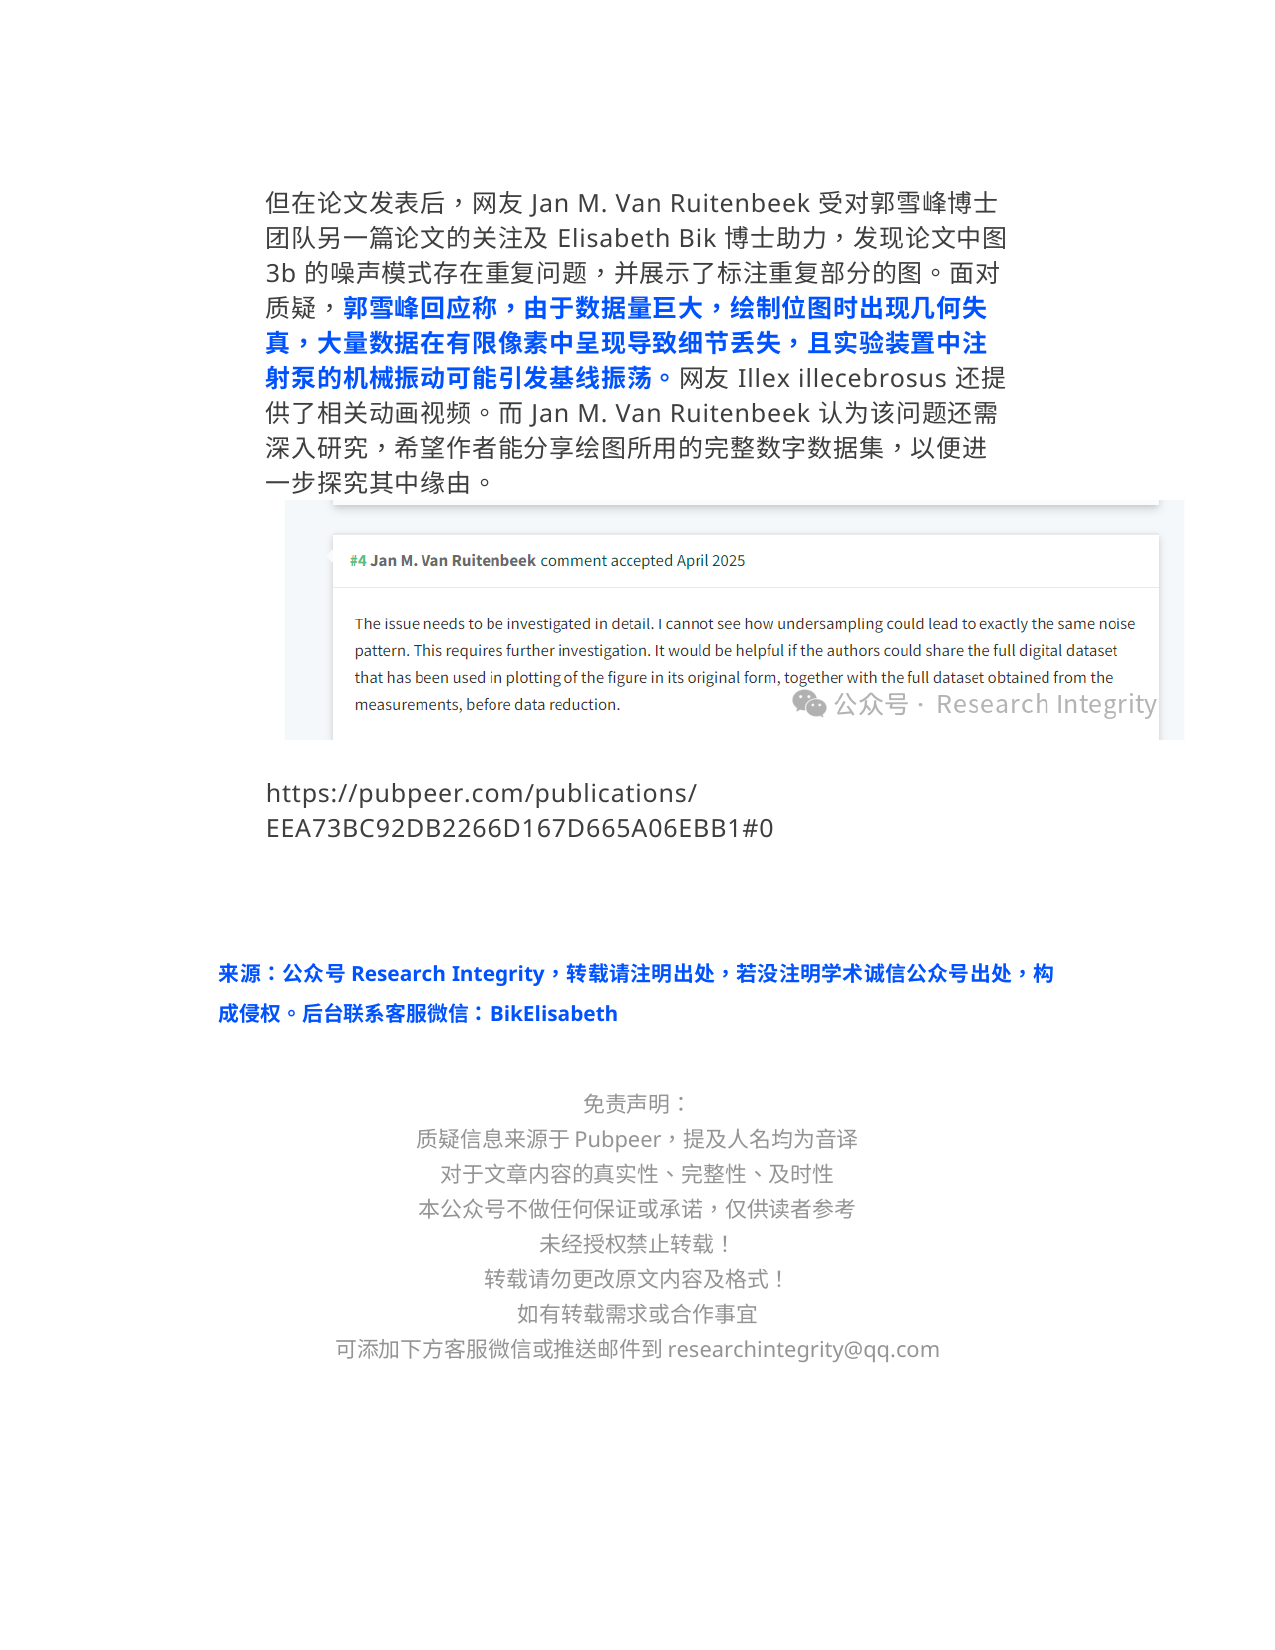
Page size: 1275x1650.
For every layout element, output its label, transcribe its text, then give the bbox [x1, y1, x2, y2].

text 可添加下方客服微信或推送邮件到researchintegrity@qq.com [236, 1328, 1039, 1363]
text 免责声明： [236, 1083, 1039, 1118]
text 未经授权禁止转载！ [236, 1223, 1039, 1258]
text 本公众号不做任何保证或承诺，仅供读者参考 [236, 1188, 1039, 1223]
text 对于文章内容的真实性、完整性、及时性 [236, 1153, 1039, 1188]
picture [284, 500, 1185, 740]
text 转载请勿更改原文内容及格式！ [236, 1258, 1039, 1293]
text 但在论文发表后，网友 Jan M. Van Ruitenbeek 受对郭雪峰博士团队另一篇论文的关注及 Elisabeth Bik 博士助力，发现论文中图 3b 的噪声模式存在重复问题，并展示了标注重复部分的图。面对质疑，郭雪峰回应称，由于数据量巨大，绘制位图时出现几何失真，大量数据在有限像素中呈现导致细节丢失，且实验装置中注射泵的机械振动可能引发基线振荡。网友 Illex illecebrosus 还提供了相关动画视频。而 Jan M. Van Ruitenbeek 认为该问题还需深入研究，希望作者能分享绘图所用的完整数字数据集，以便进一步探究其中缘由。 [266, 185, 1009, 500]
text 来源：公众号Research Integrity，转载请注明出处，若没注明学术诚信公众号出处，构成侵权。后台联系客服微信：BikElisabeth [219, 948, 1056, 1028]
text 质疑信息来源于Pubpeer，提及人名均为音译 [236, 1118, 1039, 1153]
text 如有转载需求或合作事宜 [236, 1293, 1039, 1328]
text https://pubpeer.com/publications/EEA73BC92DB2266D167D665A06EBB1#0 [266, 774, 1009, 844]
